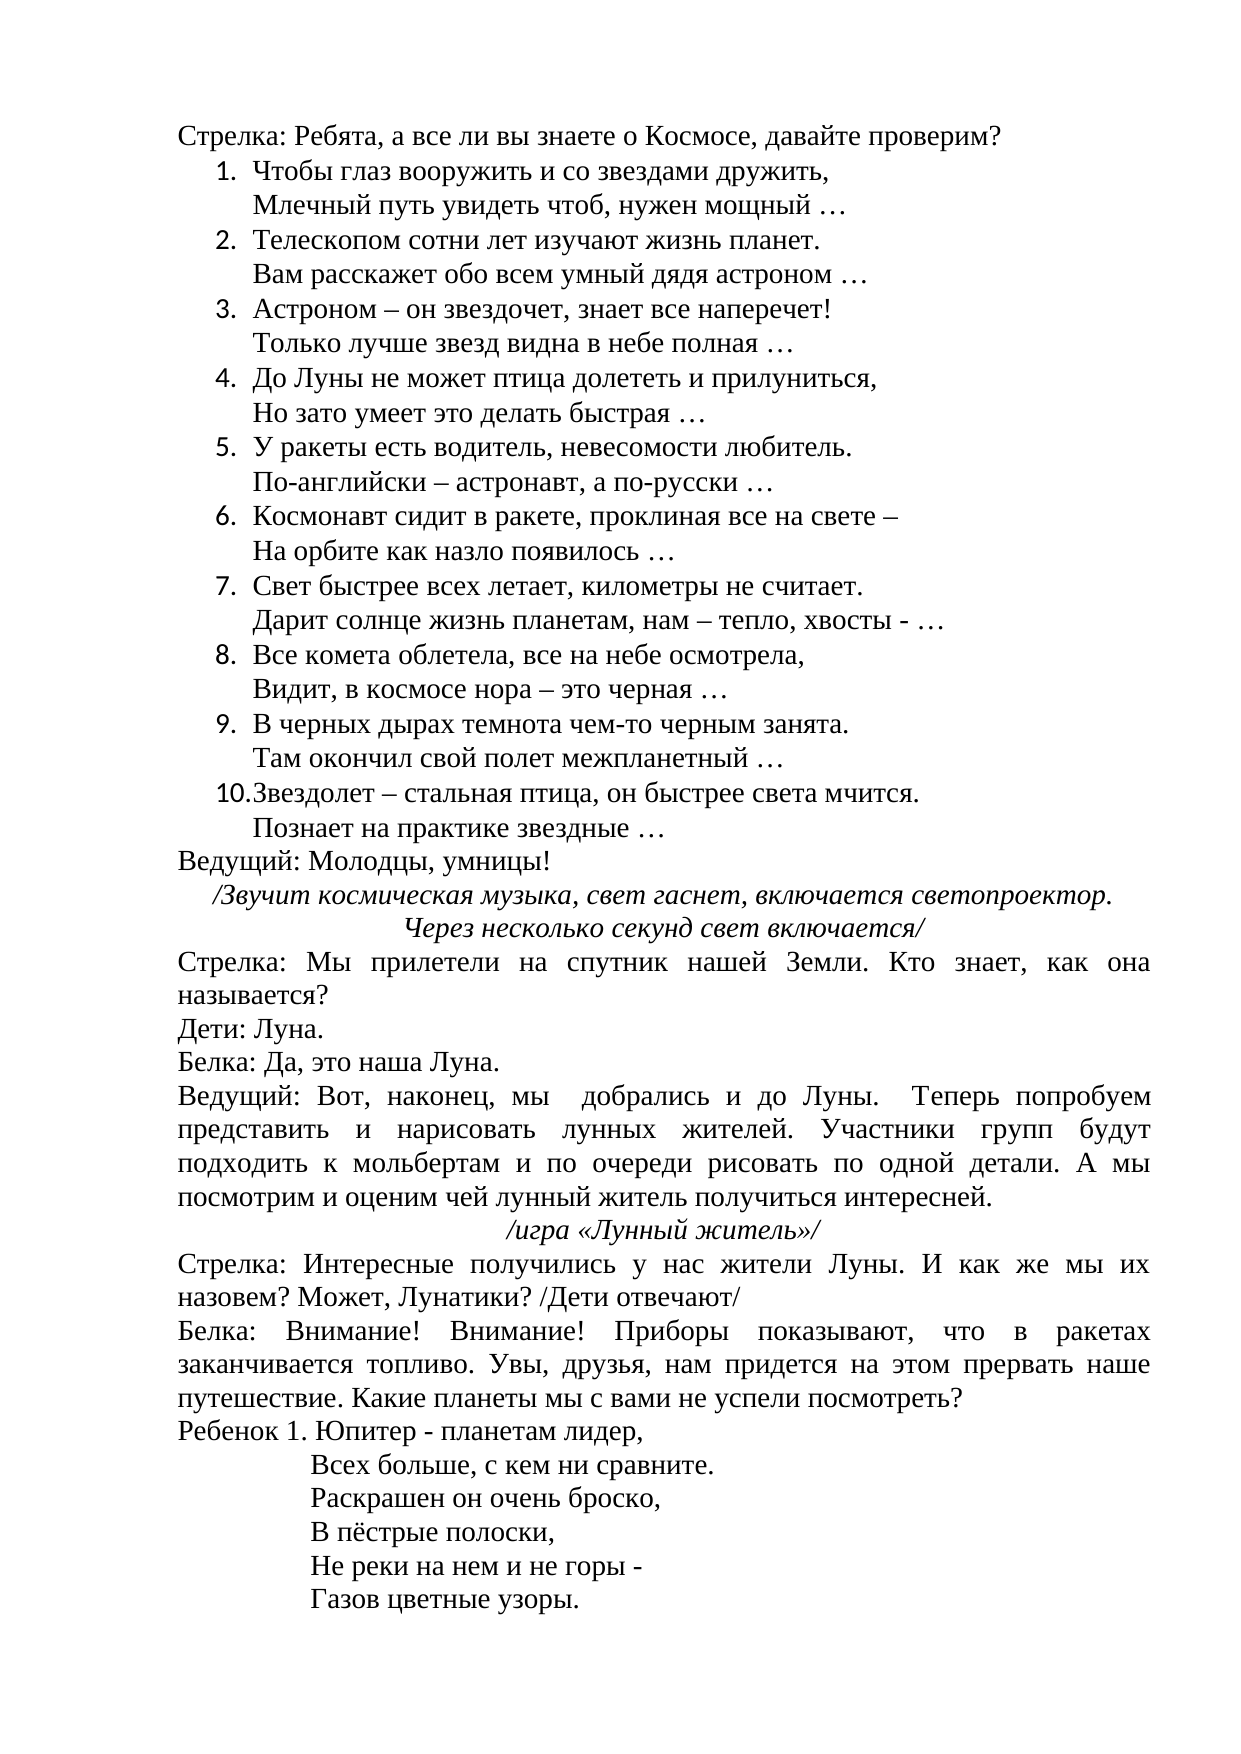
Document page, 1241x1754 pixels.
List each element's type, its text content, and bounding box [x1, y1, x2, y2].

text На орбите как назло появилось … [252, 533, 1152, 567]
list Космонавт сидит в ракете, проклиная все на свете – [215, 497, 1152, 533]
list Телескопом сотни лет изучают жизнь планет. [215, 221, 1152, 256]
text Млечный путь увидеть чтоб, нужен мощный … [252, 187, 1152, 221]
text Стрелка: Ребята, а все ли вы знаете о Космосе, давайте проверим? [177, 118, 1152, 152]
text По-английски – астронавт, а по-русски … [252, 464, 1152, 497]
text Стрелка: Мы прилетели на спутник нашей Земли. Кто знает, как она называется? [177, 944, 1152, 1011]
list Свет быстрее всех летает, километры не считает. [215, 567, 1152, 602]
text Дети: Луна. [177, 1011, 1152, 1044]
text Ведущий: Молодцы, умницы! [177, 843, 1152, 877]
list У ракеты есть водитель, невесомости любитель. [215, 428, 1152, 464]
list До Луны не может птица долететь и прилуниться, [215, 359, 1152, 395]
list В черных дырах темнота чем-то черным занята. [215, 705, 1152, 741]
list Астроном – он звездочет, знает все наперечет! [215, 290, 1152, 326]
list Звездолет – стальная птица, он быстрее света мчится. [215, 774, 1152, 810]
text Вам расскажет обо всем умный дядя астроном … [252, 256, 1152, 290]
text Белка: Да, это наша Луна. [177, 1044, 1152, 1078]
text Познает на практике звездные … [252, 810, 1152, 843]
list Все комета облетела, все на небе осмотрела, [215, 636, 1152, 671]
text Дарит солнце жизнь планетам, нам – тепло, хвосты - … [252, 602, 1152, 636]
text Только лучше звезд видна в небе полная … [252, 326, 1152, 359]
text Стрелка: Интересные получились у нас жители Луны. И как же мы их назовем? Может, Лунатики? /Дети отвечают/ [177, 1246, 1152, 1313]
text Через несколько секунд свет включается/ [177, 910, 1152, 944]
text Белка: Внимание! Внимание! Приборы показывают, что в ракетах заканчивается топливо. Увы, друзья, нам придется на этом прервать наше путешествие. Какие планеты мы с вами не успели посмотреть? [177, 1313, 1152, 1413]
text Ребенок 1. Юпитер - планетам лидер, Всех больше, с кем ни сравните. Раскрашен он очень броско, В пёстрые полоски, Не реки на нем и не горы - Газов цветные узоры. [177, 1413, 1152, 1615]
text Ведущий: Вот, наконец, мы добрались и до Луны. Теперь попробуем представить и нарисовать лунных жителей. Участники групп будут подходить к мольбертам и по очереди рисовать по одной детали. А мы посмотрим и оценим чей лунный житель получиться интересней. [177, 1078, 1152, 1212]
list Чтобы глаз вооружить и со звездами дружить, [215, 152, 1152, 187]
text Там окончил свой полет межпланетный … [252, 741, 1152, 774]
text /Звучит космическая музыка, свет гаснет, включается светопроектор. [177, 877, 1152, 910]
text Видит, в космосе нора – это черная … [252, 671, 1152, 705]
text Но зато умеет это делать быстрая … [252, 395, 1152, 428]
text /игра «Лунный житель»/ [177, 1212, 1152, 1246]
